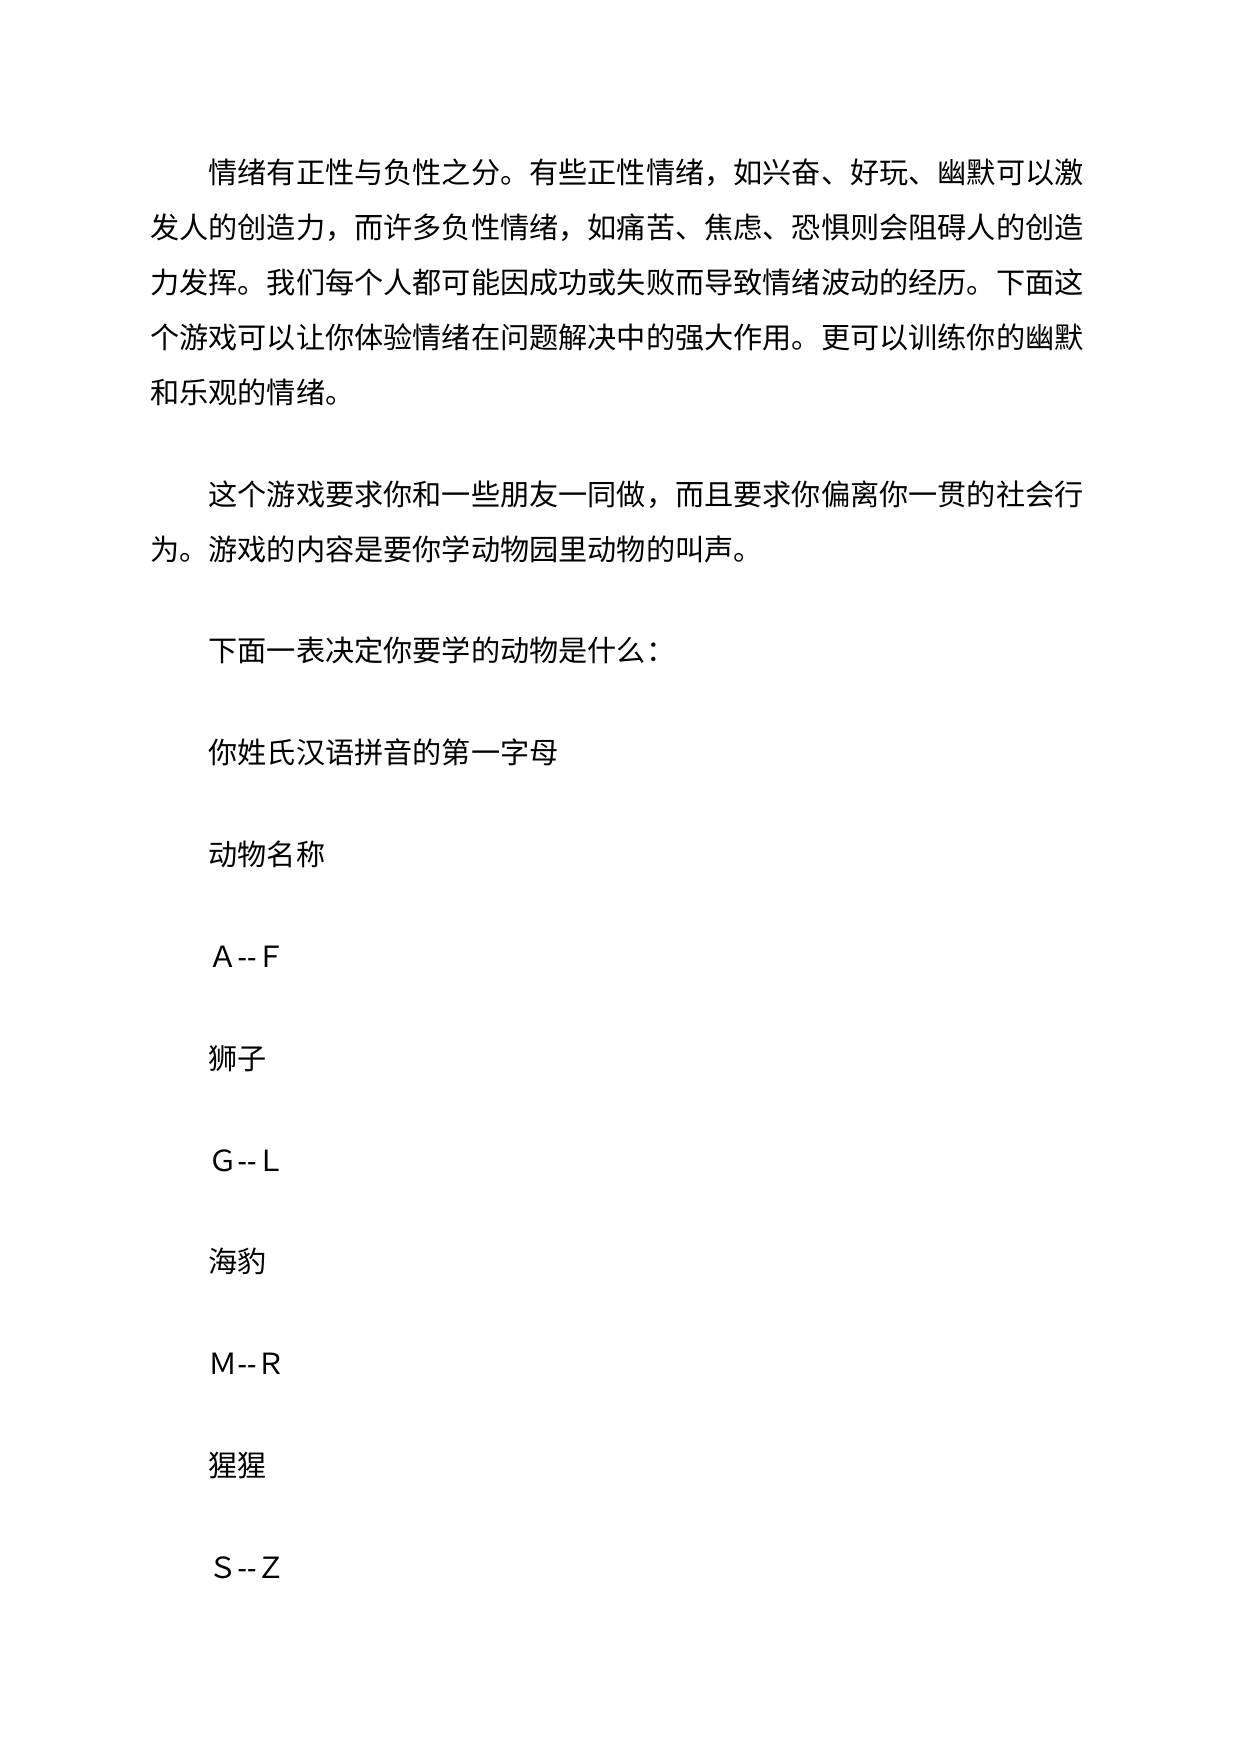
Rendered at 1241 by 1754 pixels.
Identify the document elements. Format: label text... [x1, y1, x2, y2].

text 猩猩 [150, 1443, 1090, 1485]
text Ｍ--Ｒ [150, 1341, 1090, 1383]
text 你姓氏汉语拼音的第一字母 [150, 730, 1090, 772]
text 情绪有正性与负性之分。有些正性情绪，如兴奋、好玩、幽默可以激发人的创造力，而许多负性情绪，如痛苦、焦虑、恐惧则会阻碍人的创造力发挥。我们每个人都可能因成功或失败而导致情绪波动的经历。下面这个游戏可以让你体验情绪在问题解决中的强大作用。更可以训练你的幽默和乐观的情绪。 [150, 150, 1090, 412]
text Ｇ--Ｌ [150, 1137, 1090, 1179]
text 这个游戏要求你和一些朋友一同做，而且要求你偏离你一贯的社会行为。游戏的内容是要你学动物园里动物的叫声。 [150, 471, 1090, 568]
text Ａ--Ｆ [150, 933, 1090, 976]
text 狮子 [150, 1035, 1090, 1078]
text 动物名称 [150, 832, 1090, 874]
text 海豹 [150, 1239, 1090, 1281]
text 下面一表决定你要学的动物是什么： [150, 628, 1090, 670]
text Ｓ--Ｚ [150, 1544, 1090, 1587]
